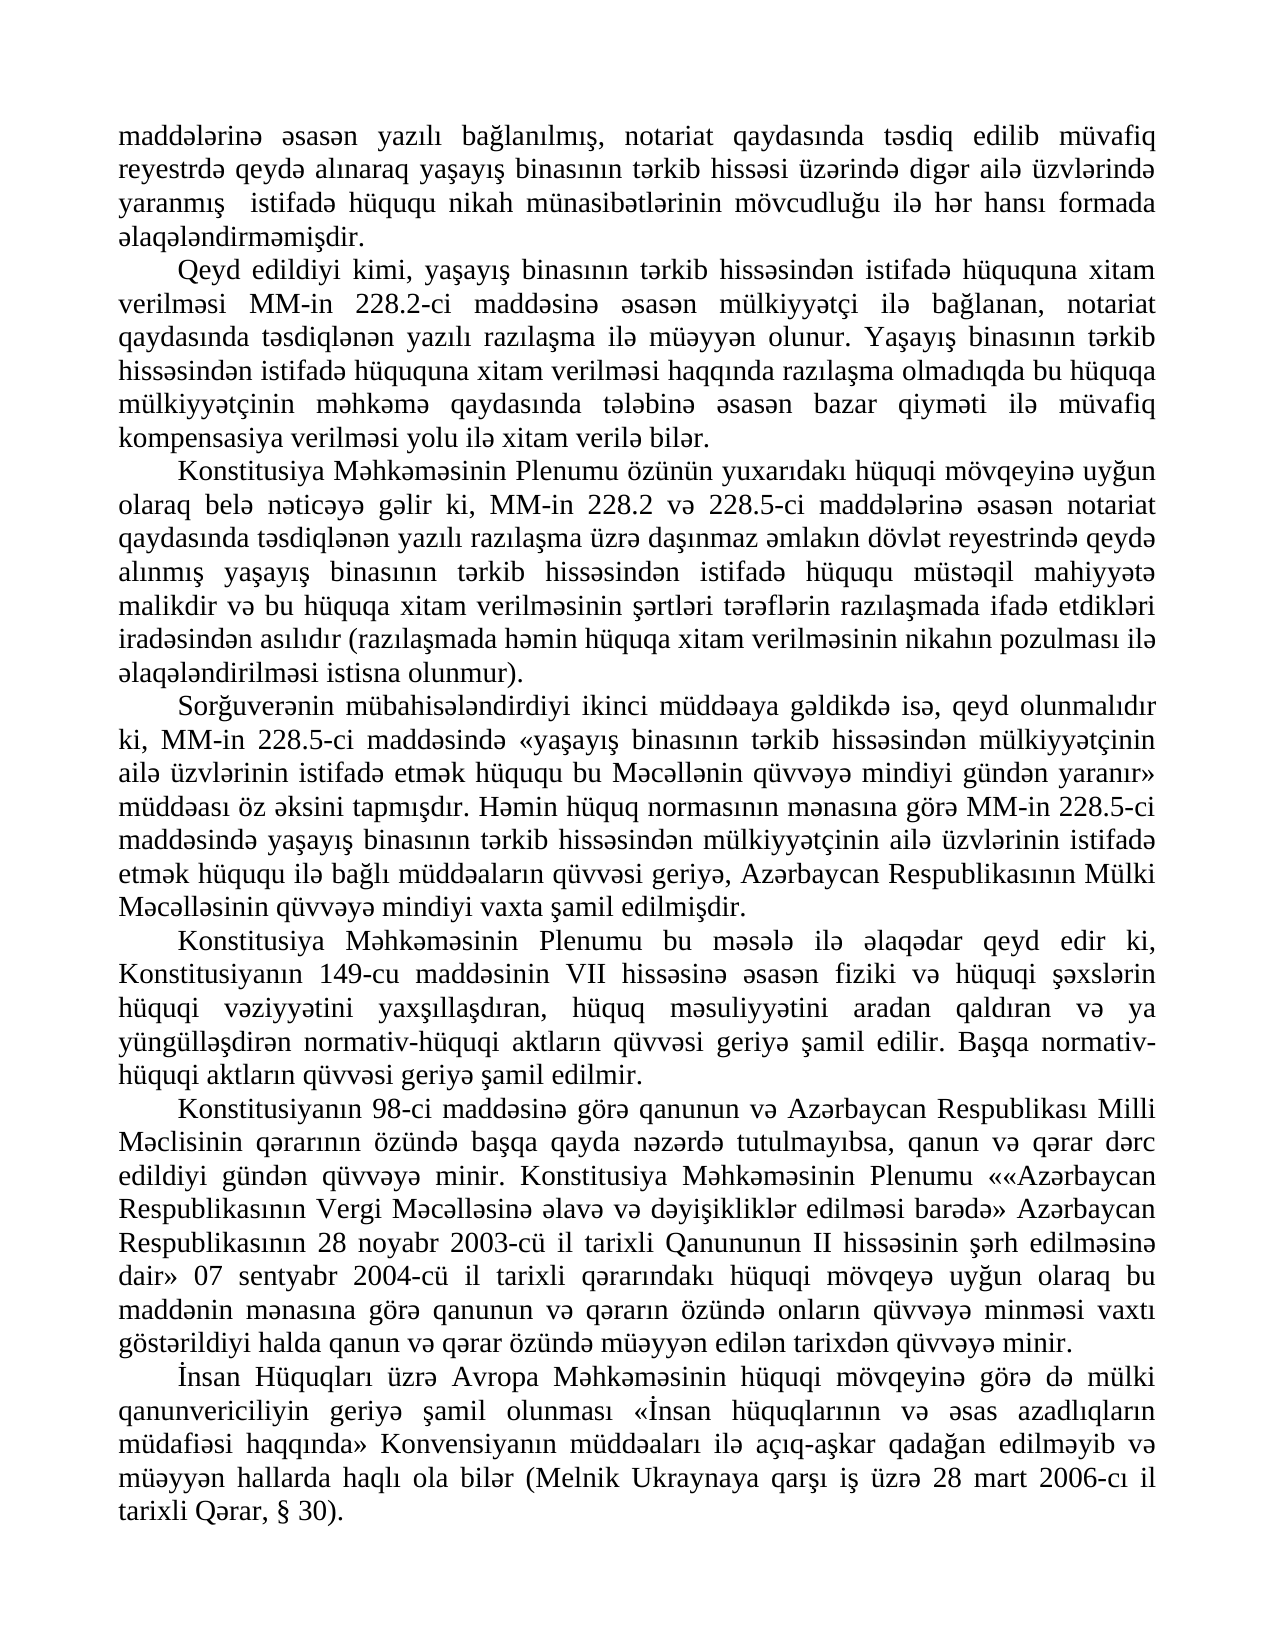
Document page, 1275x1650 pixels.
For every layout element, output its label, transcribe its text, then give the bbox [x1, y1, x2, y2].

text Sorğuverənin mübahisələndirdiyi ikinci müddəaya gəldikdə isə, qeyd olunmalıdır ki, MM-in 228.5-ci maddəsində «yaşayış binasının tərkib hissəsindən mülkiyyətçinin ailə üzvlərinin istifadə etmək hüququ bu Məcəllənin qüvvəyə mindiyi gündən yaranır» müddəası öz əksini tapmışdır. Həmin hüquq normasının mənasına görə MM-in 228.5-ci maddəsində yaşayış binasının tərkib hissəsindən mülkiyyətçinin ailə üzvlərinin istifadə etmək hüququ ilə bağlı müddəaların qüvvəsi geriyə, Azərbaycan Respublikasının Mülki Məcəlləsinin qüvvəyə mindiyi vaxta şamil edilmişdir. [118, 688, 1157, 923]
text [118, 118, 1157, 252]
text İnsan Hüquqları üzrə Avropa Məhkəməsinin hüquqi mövqeyinə görə də mülki qanunvericiliyin geriyə şamil olunması «İnsan hüquqlarının və əsas azadlıqların müdafiəsi haqqında» Konvensiyanın müddəaları ilə açıq-aşkar qadağan edilməyib və müəyyən hallarda haqlı ola bilər (Melnik Ukraynaya qarşı iş üzrə 28 mart 2006-cı il tarixli Qərar, § 30). [118, 1359, 1157, 1527]
text Qeyd edildiyi kimi, yaşayış binasının tərkib hissəsindən istifadə hüququna xitam verilməsi MM-in 228.2-ci maddəsinə əsasən mülkiyyətçi ilə bağlanan, notariat qaydasında təsdiqlənən yazılı razılaşma ilə müəyyən olunur. Yaşayış binasının tərkib hissəsindən istifadə hüququna xitam verilməsi haqqında razılaşma olmadıqda bu hüquqa mülkiyyətçinin məhkəmə qaydasında tələbinə əsasən bazar qiyməti ilə müvafiq kompensasiya verilməsi yolu ilə xitam verilə bilər. [118, 252, 1157, 453]
text Konstitusiyanın 98-ci maddəsinə görə qanunun və Azərbaycan Respublikası Milli Məclisinin qərarının özündə başqa qayda nəzərdə tutulmayıbsa, qanun və qərar dərc edildiyi gündən qüvvəyə minir. Konstitusiya Məhkəməsinin Plenumu ««Azərbaycan Respublikasının Vergi Məcəlləsinə əlavə və dəyişikliklər edilməsi barədə» Azərbaycan Respublikasının 28 noyabr 2003-cü il tarixli Qanununun II hissəsinin şərh edilməsinə dair» 07 sentyabr 2004-cü il tarixli qərarındakı hüquqi mövqeyə uyğun olaraq bu maddənin mənasına görə qanunun və qərarın özündə onların qüvvəyə minməsi vaxtı göstərildiyi halda qanun və qərar özündə müəyyən edilən tarixdən qüvvəyə minir. [118, 1091, 1157, 1359]
text Konstitusiya Məhkəməsinin Plenumu bu məsələ ilə əlaqədar qeyd edir ki, Konstitusiyanın 149-cu maddəsinin VII hissəsinə əsasən fiziki və hüquqi şəxslərin hüquqi vəziyyətini yaxşıllaşdıran, hüquq məsuliyyətini aradan qaldıran və ya yüngülləşdirən normativ-hüquqi aktların qüvvəsi geriyə şamil edilir. Başqa normativ-hüquqi aktların qüvvəsi geriyə şamil edilmir. [118, 923, 1157, 1091]
text Konstitusiya Məhkəməsinin Plenumu özünün yuxarıdakı hüquqi mövqeyinə uyğun olaraq belə nəticəyə gəlir ki, MM-in 228.2 və 228.5-ci maddələrinə əsasən notariat qaydasında təsdiqlənən yazılı razılaşma üzrə daşınmaz əmlakın dövlət reyestrində qeydə alınmış yaşayış binasının tərkib hissəsindən istifadə hüququ müstəqil mahiyyətə malikdir və bu hüquqa xitam verilməsinin şərtləri tərəflərin razılaşmada ifadə etdikləri iradəsindən asılıdır (razılaşmada həmin hüquqa xitam verilməsinin nikahın pozulması ilə əlaqələndirilməsi istisna olunmur). [118, 453, 1157, 688]
